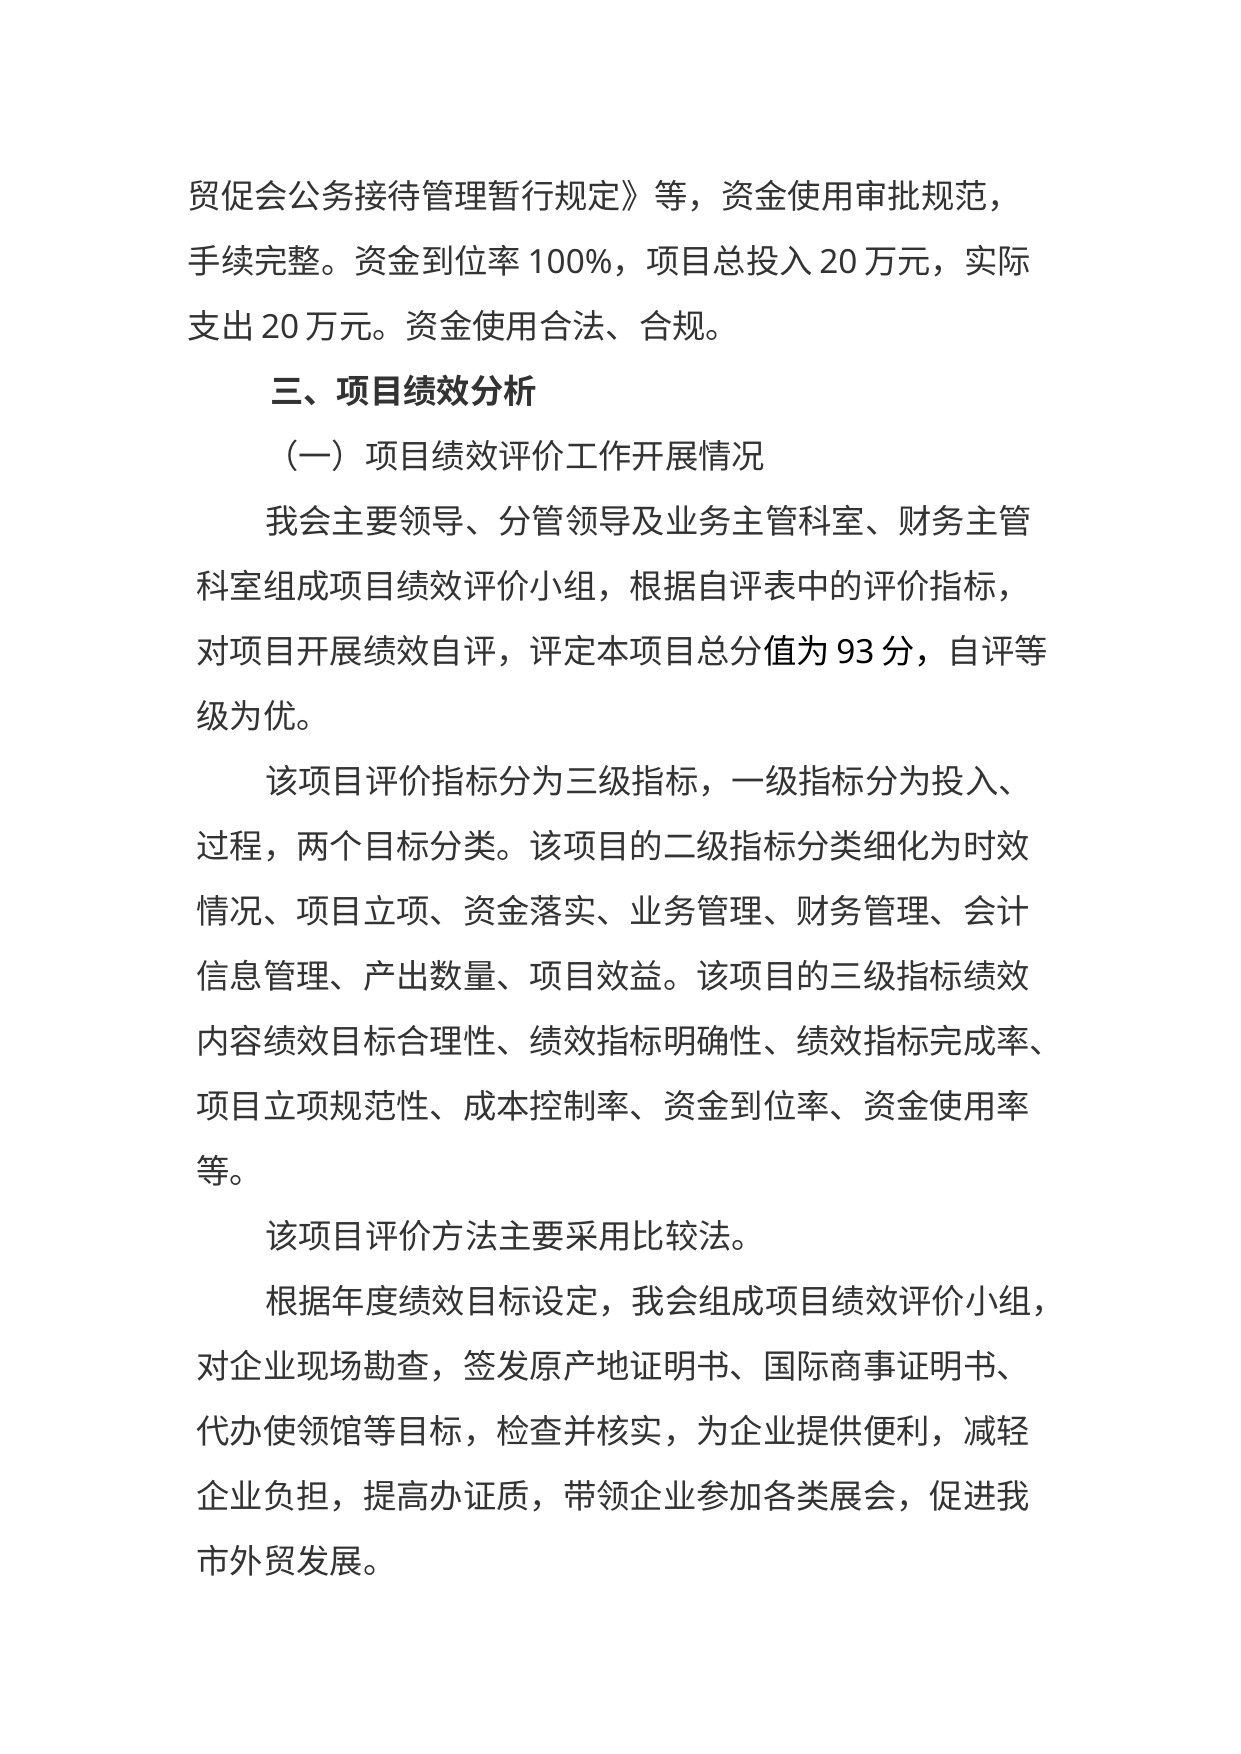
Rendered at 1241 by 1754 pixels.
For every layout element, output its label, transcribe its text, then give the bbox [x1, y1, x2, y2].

text 该项目评价指标分为三级指标，一级指标分为投入、过程，两个目标分类。该项目的二级指标分类细化为时效情况、项目立项、资金落实、业务管理、财务管理、会计信息管理、产出数量、项目效益。该项目的三级指标绩效内容绩效目标合理性、绩效指标明确性、绩效指标完成率、项目立项规范性、成本控制率、资金到位率、资金使用率等。 [196, 747, 1053, 1202]
text 我会主要领导、分管领导及业务主管科室、财务主管科室组成项目绩效评价小组，根据自评表中的评价指标，对项目开展绩效自评，评定本项目总分值为93分，自评等级为优。 [196, 487, 1053, 747]
text 该项目评价方法主要采用比较法。 [196, 1202, 1053, 1267]
text （一）项目绩效评价工作开展情况 [196, 422, 1053, 487]
text 三、项目绩效分析 [187, 357, 1053, 422]
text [187, 162, 1053, 357]
text 根据年度绩效目标设定，我会组成项目绩效评价小组，对企业现场勘查，签发原产地证明书、国际商事证明书、代办使领馆等目标，检查并核实，为企业提供便利，减轻企业负担，提高办证质，带领企业参加各类展会，促进我市外贸发展。 [196, 1267, 1053, 1592]
